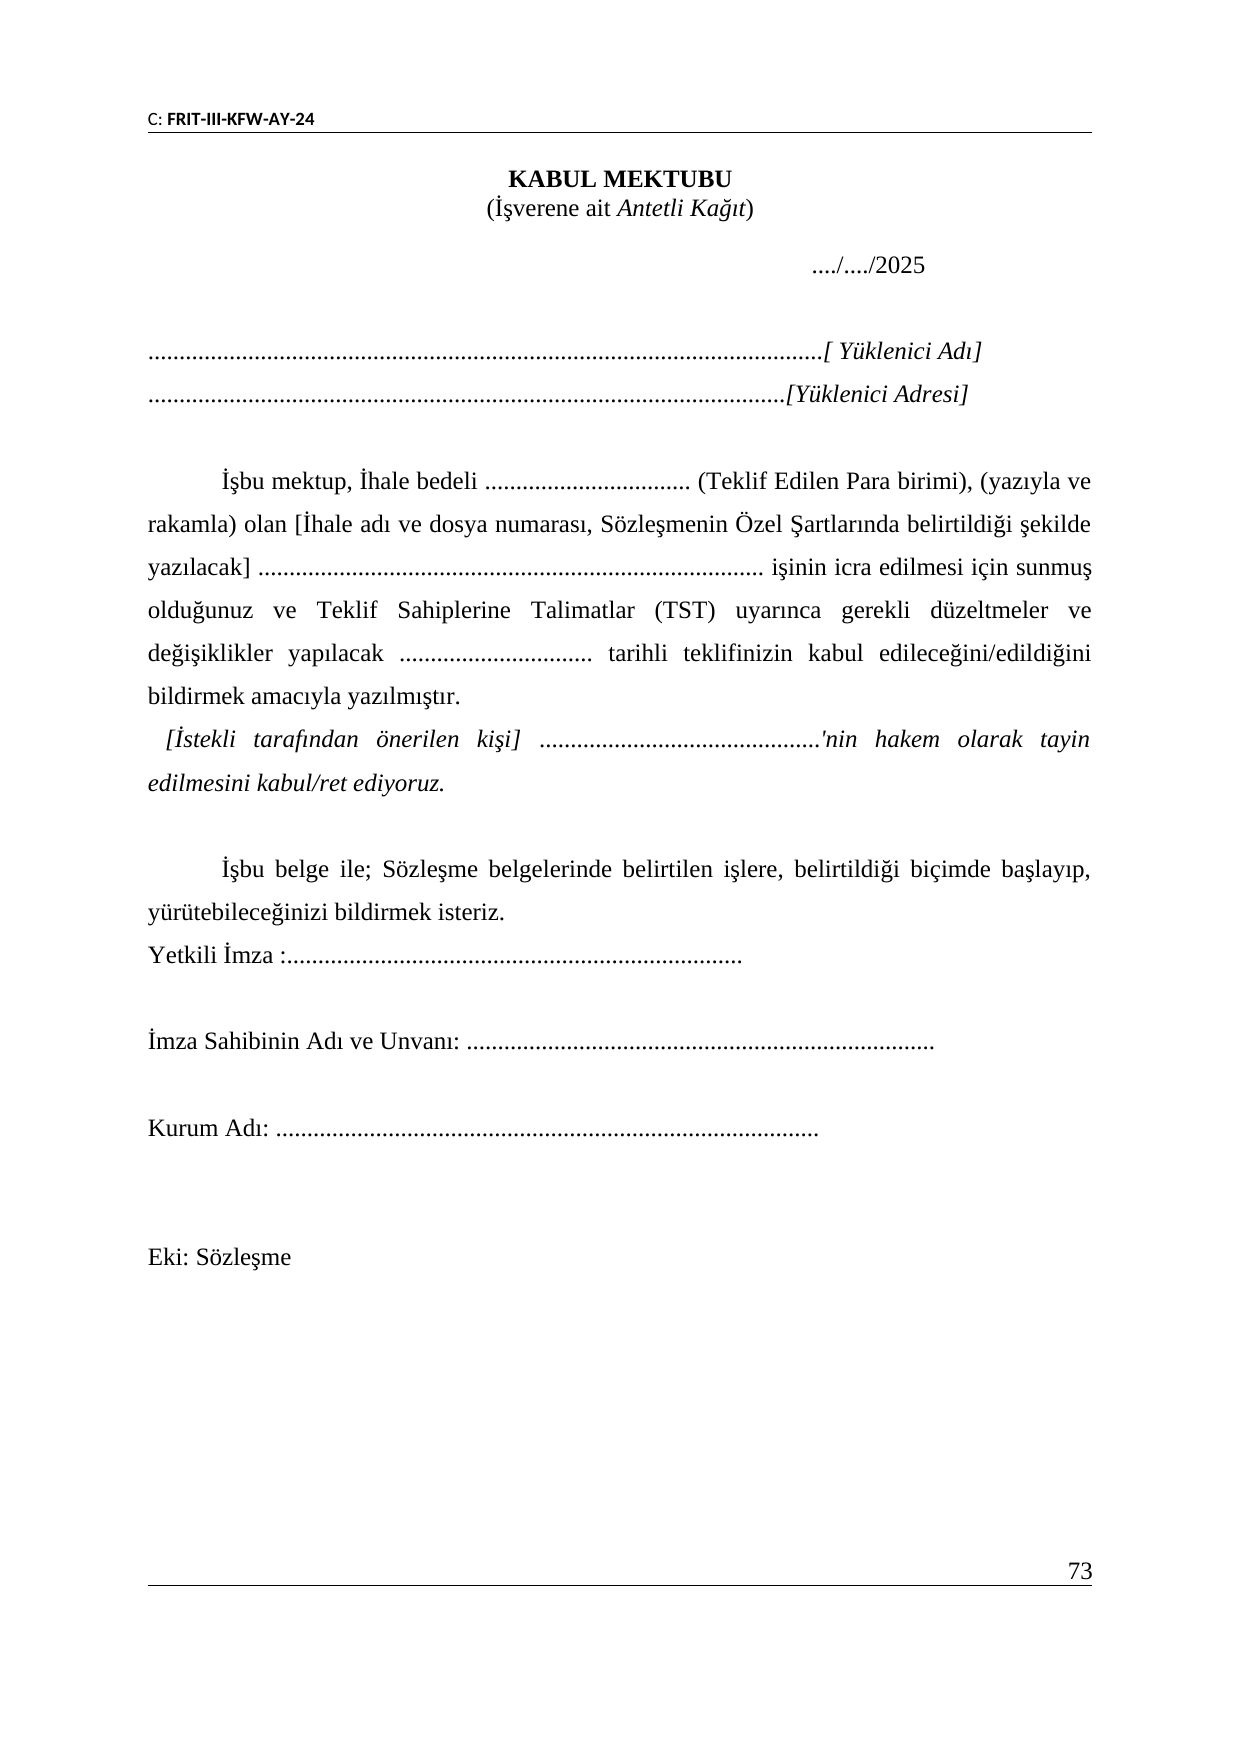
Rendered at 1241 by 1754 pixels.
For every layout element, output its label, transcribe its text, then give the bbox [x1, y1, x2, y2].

text Yetkili İmza :......................................................................... [148, 940, 1092, 969]
text KABUL MEKTUBU [148, 164, 1092, 193]
text [İstekli tarafından önerilen kişi] .............................................'nin hakem olarak tayin edilmesini kabul/ret ediyoruz. [148, 724, 1092, 796]
text ......................................................................................................[Yüklenici Adresi] [148, 379, 1092, 408]
text İşbu belge ile; Sözleşme belgelerinde belirtilen işlere, belirtildiği biçimde başlayıp, yürütebileceğinizi bildirmek isteriz. [148, 854, 1092, 926]
text Eki: Sözleşme [148, 1242, 1092, 1271]
text (İşverene ait Antetli Kağıt) [148, 193, 1092, 221]
text İmza Sahibinin Adı ve Unvanı: ........................................................................... [148, 1026, 1092, 1055]
text Kurum Adı: ....................................................................................... [148, 1113, 1092, 1141]
text ............................................................................................................[ Yüklenici Adı] [148, 336, 1092, 365]
text İşbu mektup, İhale bedeli ................................. (Teklif Edilen Para birimi), (yazıyla ve rakamla) olan [İhale adı ve dosya numarası, Sözleşmenin Özel Şartlarında belirtildiği şekilde yazılacak] ................................................................................. işinin icra edilmesi için sunmuş olduğunuz ve Teklif Sahiplerine Talimatlar (TST) uyarınca gerekli düzeltmeler ve değişiklikler yapılacak ............................... tarihli teklifinizin kabul edileceğini/edildiğini bildirmek amacıyla yazılmıştır. [148, 466, 1092, 710]
text ..../..../2025 [148, 250, 1092, 279]
